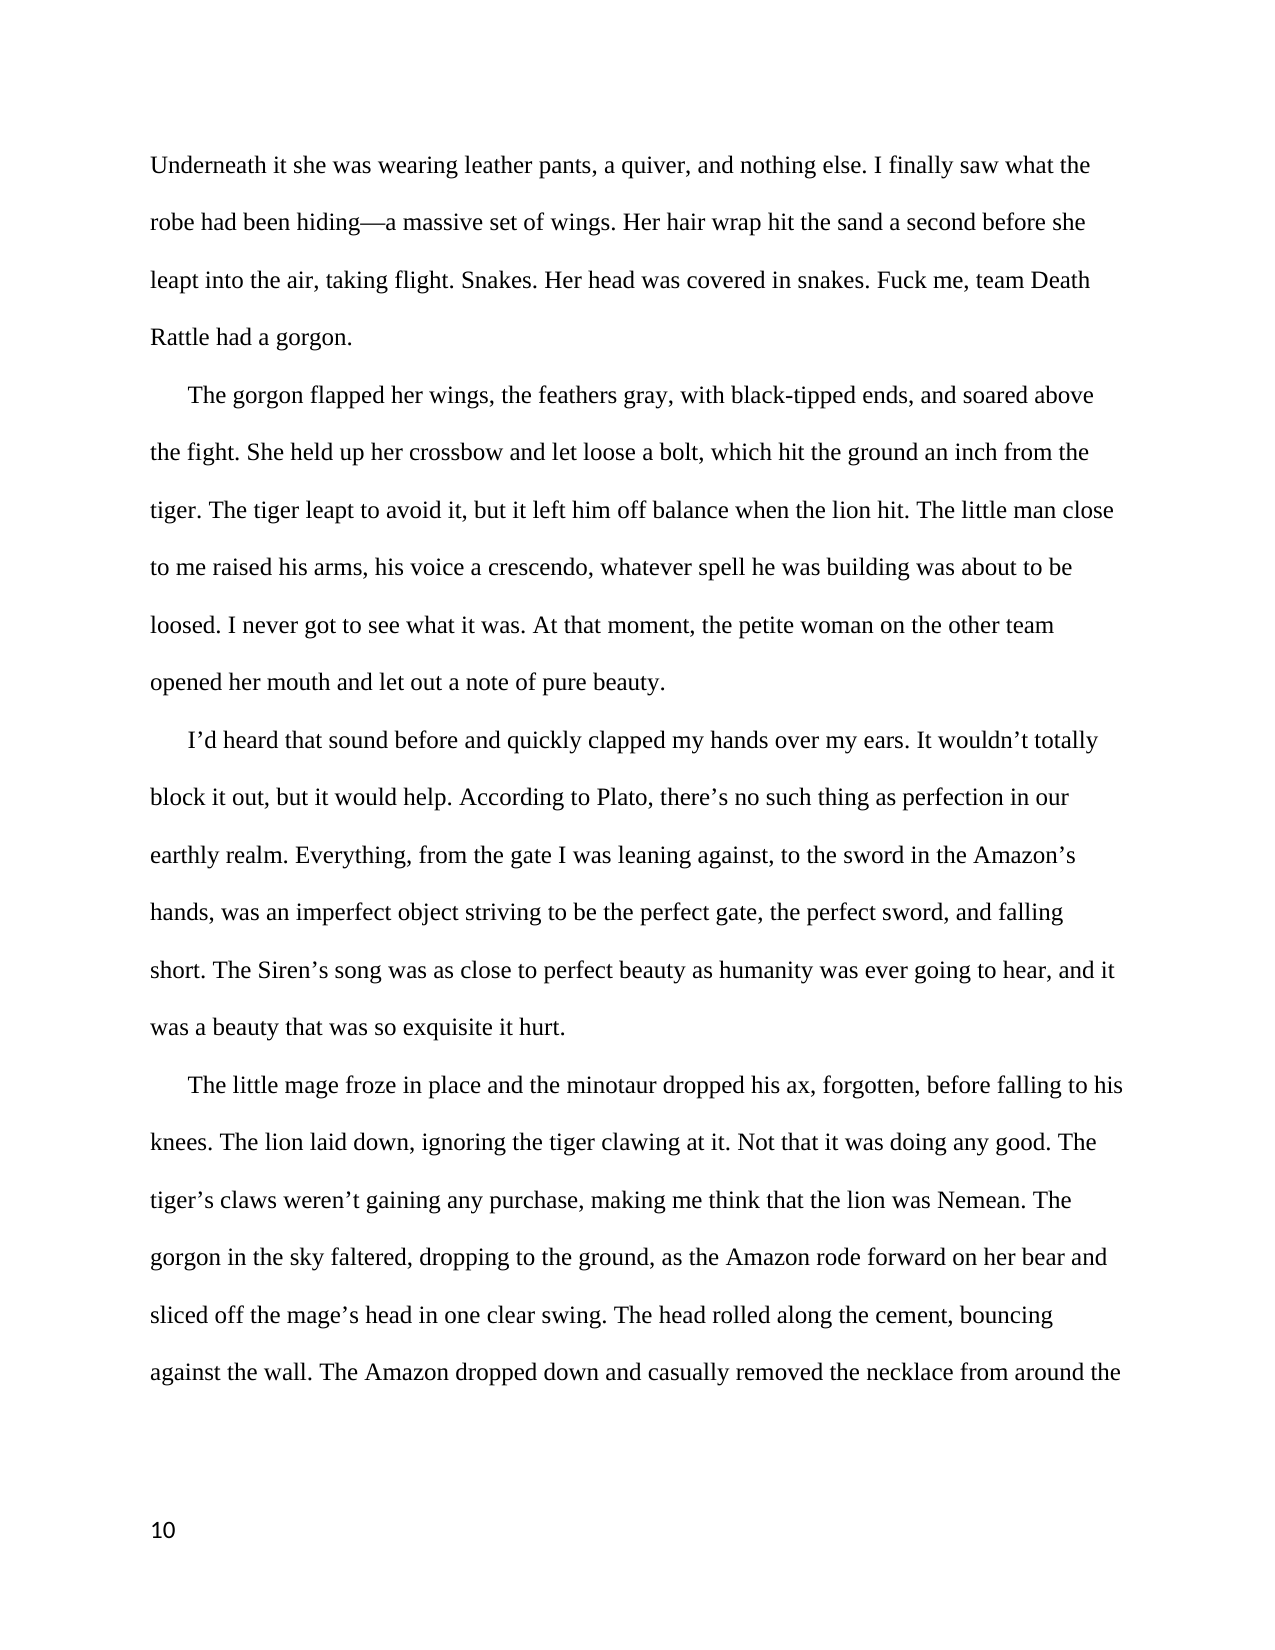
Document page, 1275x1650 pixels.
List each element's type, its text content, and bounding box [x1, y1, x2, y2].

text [150, 150, 1125, 351]
text I’d heard that sound before and quickly clapped my hands over my ears. It wouldn’t totally block it out, but it would help. According to Plato, there’s no such thing as perfection in our earthly realm. Everything, from the gate I was leaning against, to the sword in the Amazon’s hands, was an imperfect object striving to be the perfect gate, the perfect sword, and falling short. The Siren’s song was as close to perfect beauty as humanity was ever going to hear, and it was a beauty that was so exquisite it hurt. [150, 725, 1125, 1041]
text The gorgon flapped her wings, the feathers gray, with black-tipped ends, and soared above the fight. She held up her crossbow and let loose a bolt, which hit the ground an inch from the tiger. The tiger leapt to avoid it, but it left him off balance when the lion hit. The little man close to me raised his arms, his voice a crescendo, whatever spell he was building was about to be loosed. I never got to see what it was. At that moment, the petite woman on the other team opened her mouth and let out a note of pure beauty. [150, 380, 1125, 696]
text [150, 1070, 1125, 1386]
